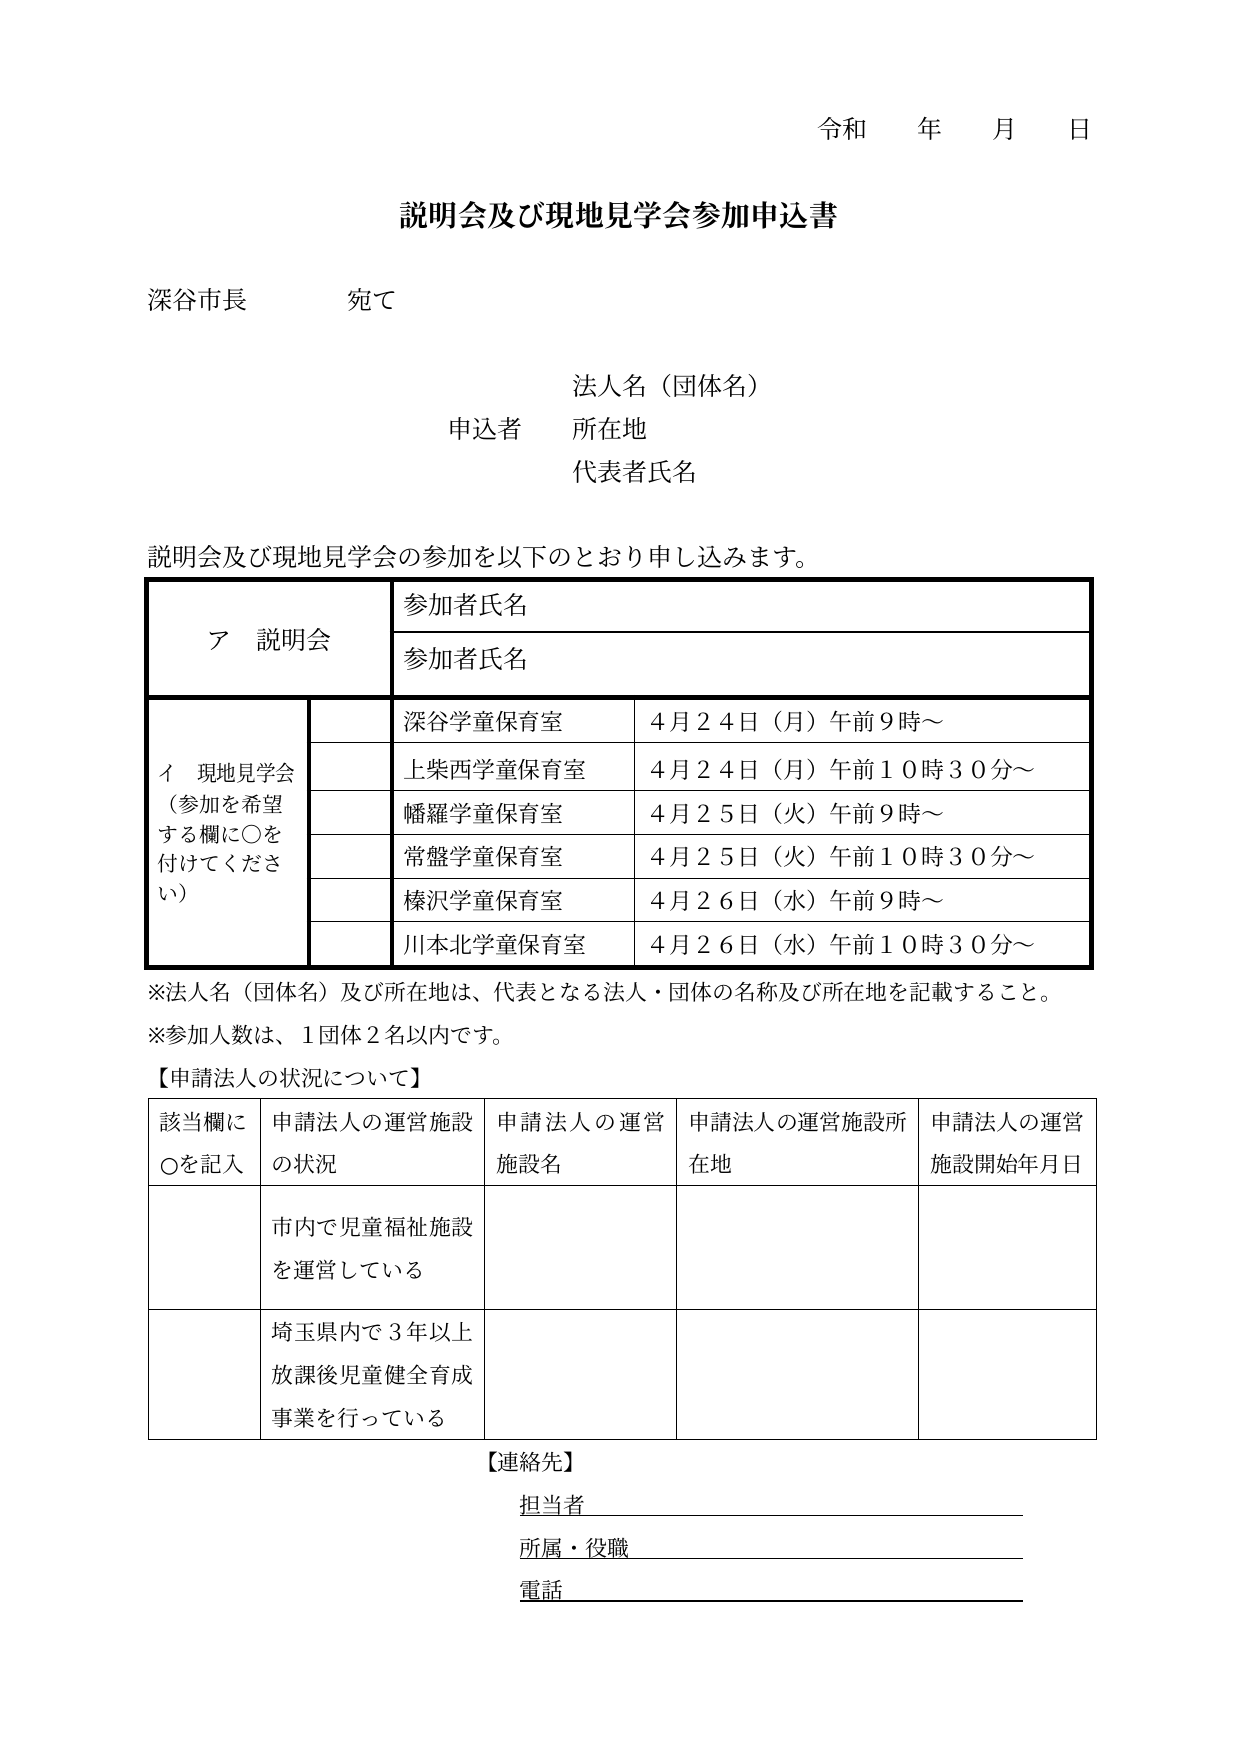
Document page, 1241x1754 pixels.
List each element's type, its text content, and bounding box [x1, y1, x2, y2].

table_header 参加者氏名 [394, 582, 1089, 631]
table_cell 榛沢学童保育室 [394, 879, 634, 921]
table_cell 深谷学童保育室 [394, 700, 634, 742]
table_cell ４月２６日（水）午前９時～ [635, 879, 1089, 921]
table_header 該当欄に ○を記入 [149, 1099, 260, 1185]
table_cell 常盤学童保育室 [394, 835, 634, 877]
table_header 申請法人の運営施設の状況 [261, 1099, 484, 1185]
text 電話 [148, 1568, 1092, 1611]
text 令和 年 月 日 [148, 106, 1092, 149]
table_cell ４月２６日（水）午前１０時３０分～ [635, 922, 1089, 965]
table_cell [677, 1310, 918, 1438]
table_cell [311, 835, 390, 877]
table_header ア 説明会 [149, 582, 390, 695]
text 説明会及び現地見学会参加申込書 [148, 192, 1092, 235]
table_cell 参加者氏名 [394, 633, 1089, 695]
table_cell 市内で児童福祉施設を運営している [261, 1186, 484, 1309]
table_header 申請法人の運営施設名 [485, 1099, 676, 1185]
table_cell [311, 791, 390, 833]
text 説明会及び現地見学会の参加を以下のとおり申し込みます。 [148, 534, 1092, 577]
table_cell [311, 922, 390, 965]
table_cell 埼玉県内で３年以上放課後児童健全育成事業を行っている [261, 1310, 484, 1438]
text 【申請法人の状況について】 [148, 1055, 1092, 1098]
table_cell [919, 1310, 1096, 1438]
table_header 申請法人の運営施設開始年月日 [919, 1099, 1096, 1185]
table_cell ４月２４日（月）午前１０時３０分～ [635, 743, 1089, 790]
text 担当者 [148, 1482, 1092, 1525]
table_cell 上柴西学童保育室 [394, 743, 634, 790]
text ※法人名（団体名）及び所在地は、代表となる法人・団体の名称及び所在地を記載すること。 [148, 970, 1103, 1013]
table_header 申請法人の運営施設所在地 [677, 1099, 918, 1185]
text 代表者氏名 [148, 449, 1092, 492]
text 深谷市長 宛て [148, 278, 1092, 320]
table_cell [485, 1310, 676, 1438]
table_cell 幡羅学童保育室 [394, 791, 634, 833]
table_cell [149, 1186, 260, 1309]
text ※参加人数は、１団体２名以内です。 [148, 1013, 1092, 1055]
table_cell [149, 1310, 260, 1438]
table_cell [311, 743, 390, 790]
text 申込者 所在地 [148, 406, 1092, 449]
table_cell [311, 700, 390, 742]
text 法人名（団体名） [148, 363, 1092, 406]
table_cell ４月２４日（月）午前９時～ [635, 700, 1089, 742]
text 所属・役職 [148, 1525, 1092, 1568]
table_cell ４月２５日（火）午前１０時３０分～ [635, 835, 1089, 877]
table_cell [919, 1186, 1096, 1309]
table_cell [485, 1186, 676, 1309]
table_cell ４月２５日（火）午前９時～ [635, 791, 1089, 833]
table_cell イ 現地見学会（参加を希望する欄に〇を付けてください） [149, 700, 307, 965]
text 【連絡先】 [148, 1440, 1092, 1482]
table_cell [311, 879, 390, 921]
table_cell [677, 1186, 918, 1309]
table_cell 川本北学童保育室 [394, 922, 634, 965]
